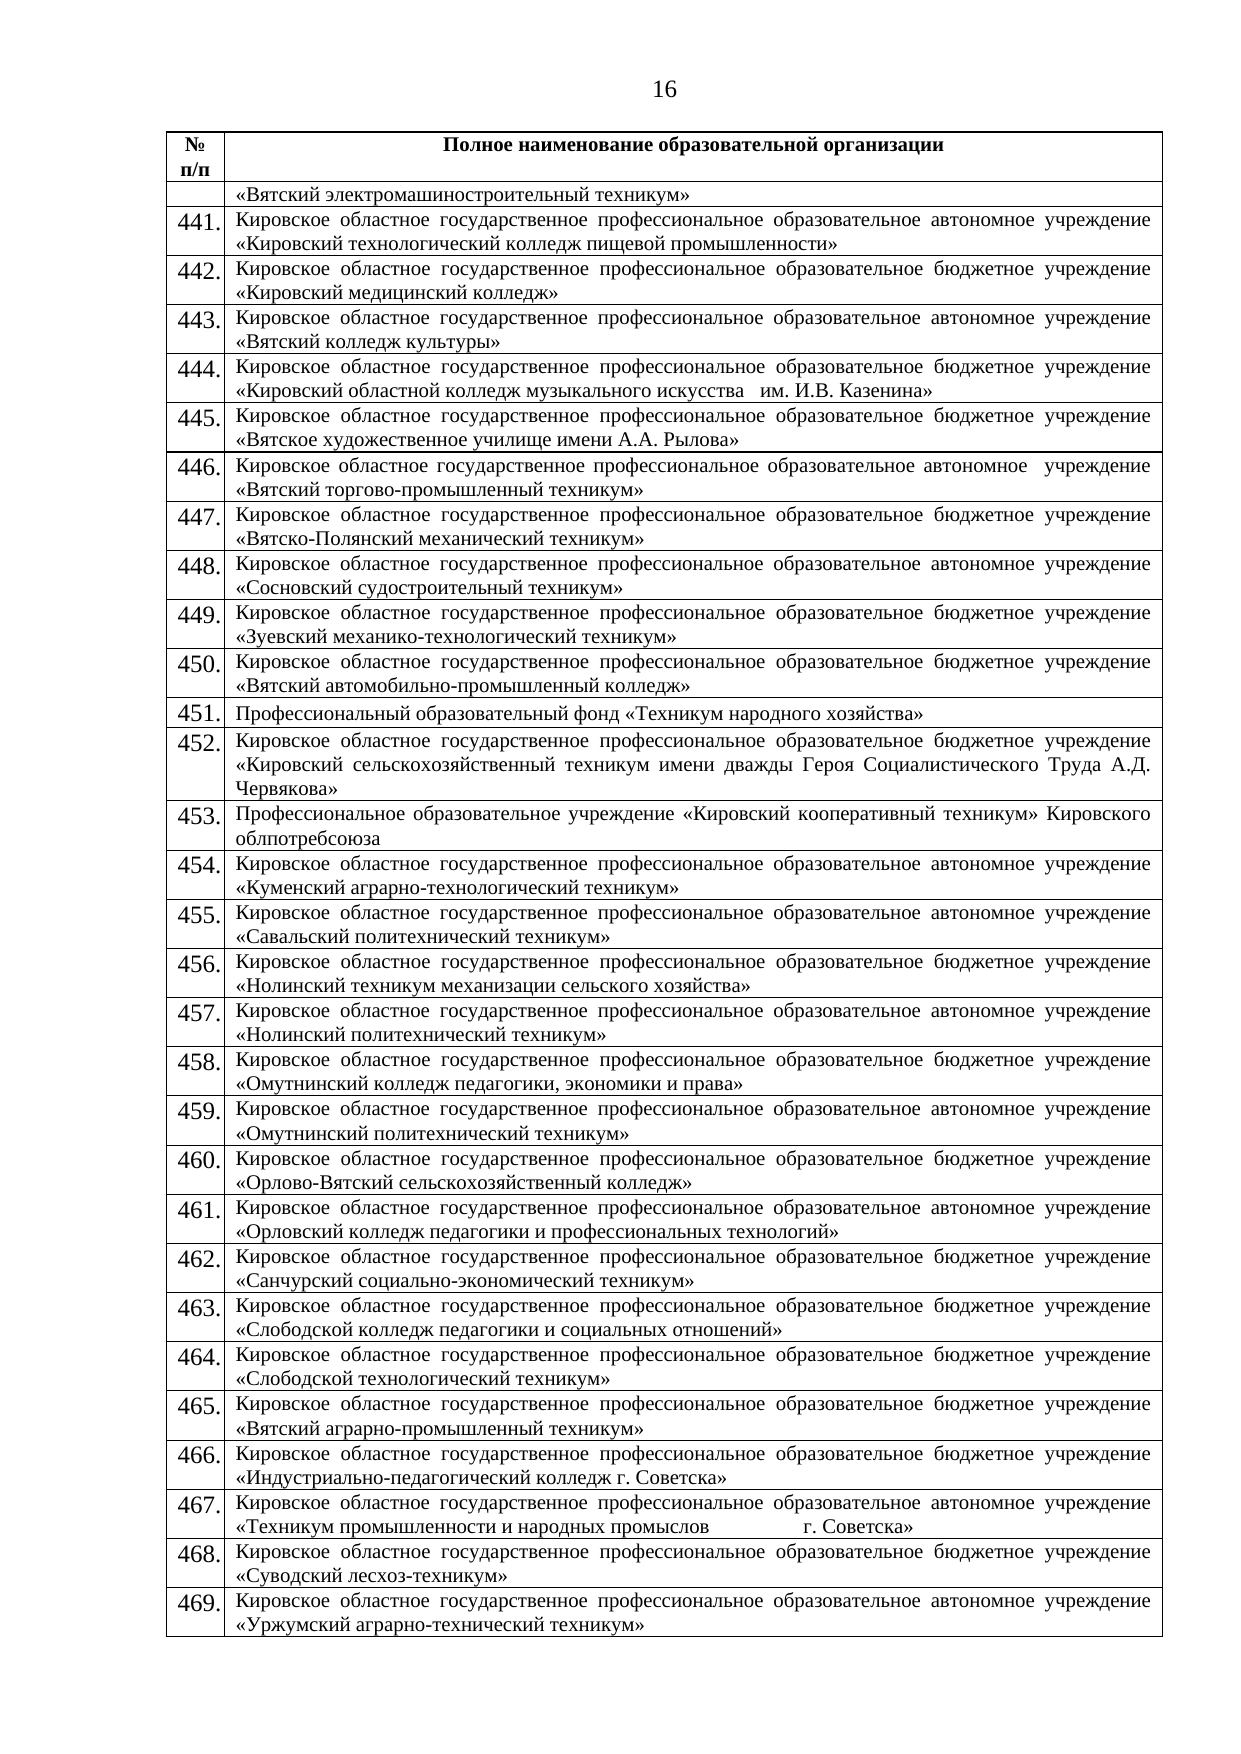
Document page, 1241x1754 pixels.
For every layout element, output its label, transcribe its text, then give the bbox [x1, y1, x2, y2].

table_header № п/п [167, 133, 224, 181]
table_cell Кировское областное государственное профессиональное образовательное автономное учреждение «Сосновский судостроительный техникум» [225, 551, 1162, 599]
table_cell [167, 998, 224, 1046]
table_cell Кировское областное государственное профессиональное образовательное бюджетное учреждение «Суводский лесхоз-техникум» [225, 1539, 1162, 1587]
table_cell Кировское областное государственное профессиональное образовательное бюджетное учреждение «Омутнинский колледж педагогики, экономики и права» [225, 1047, 1162, 1095]
table_cell [167, 207, 224, 255]
table_cell [167, 182, 224, 206]
table_cell Кировское областное государственное профессиональное образовательное бюджетное учреждение «Вятское художественное училище имени А.А. Рылова» [225, 403, 1162, 451]
table_cell [167, 728, 224, 800]
table_cell [167, 649, 224, 697]
table_cell [167, 851, 224, 899]
table_cell [167, 600, 224, 648]
table_cell [167, 1391, 224, 1439]
table_cell Кировское областное государственное профессиональное образовательное автономное учреждение «Вятский торгово-промышленный техникум» [225, 453, 1162, 501]
table_cell [167, 1096, 224, 1144]
table_cell [167, 453, 224, 501]
table_cell Кировское областное государственное профессиональное образовательное бюджетное учреждение «Орлово-Вятский сельскохозяйственный колледж» [225, 1146, 1162, 1194]
table_cell [167, 1441, 224, 1489]
table_cell Кировское областное государственное профессиональное образовательное автономное учреждение «Савальский политехнический техникум» [225, 900, 1162, 948]
table_cell [167, 900, 224, 948]
table_cell [167, 305, 224, 353]
table_cell Кировское областное государственное профессиональное образовательное бюджетное учреждение «Кировский сельскохозяйственный техникум имени дважды Героя Социалистического Труда А.Д. Червякова» [225, 728, 1162, 800]
table_cell Кировское областное государственное профессиональное образовательное автономное учреждение «Нолинский политехнический техникум» [225, 998, 1162, 1046]
table_cell Кировское областное государственное профессиональное образовательное бюджетное учреждение «Вятский аграрно-промышленный техникум» [225, 1391, 1162, 1439]
table_cell Кировское областное государственное профессиональное образовательное бюджетное учреждение «Кировский медицинский колледж» [225, 256, 1162, 304]
table_cell Кировское областное государственное профессиональное образовательное бюджетное учреждение «Слободской технологический техникум» [225, 1342, 1162, 1390]
table_cell Кировское областное государственное профессиональное образовательное автономное учреждение «Омутнинский политехнический техникум» [225, 1096, 1162, 1144]
table_cell [167, 502, 224, 550]
table_cell Кировское областное государственное профессиональное образовательное автономное учреждение «Куменский аграрно-технологический техникум» [225, 851, 1162, 899]
table_header Полное наименование образовательной организации [225, 133, 1162, 181]
table_cell Кировское областное государственное профессиональное образовательное автономное учреждение «Вятский колледж культуры» [225, 305, 1162, 353]
table_cell [167, 1539, 224, 1587]
table_cell Кировское областное государственное профессиональное образовательное бюджетное учреждение «Кировский областной колледж музыкального искусства им. И.В. Казенина» [225, 354, 1162, 402]
table_cell Кировское областное государственное профессиональное образовательное бюджетное учреждение «Индустриально-педагогический колледж г. Советска» [225, 1441, 1162, 1489]
table_cell Профессиональное образовательное учреждение «Кировский кооперативный техникум» Кировского облпотребсоюза [225, 801, 1162, 849]
table_cell Кировское областное государственное профессиональное образовательное автономное учреждение «Уржумский аграрно-технический техникум» [225, 1588, 1162, 1636]
table_cell [167, 1146, 224, 1194]
table_cell Кировское областное государственное профессиональное образовательное бюджетное учреждение «Слободской колледж педагогики и социальных отношений» [225, 1293, 1162, 1341]
table_cell Профессиональный образовательный фонд «Техникум народного хозяйства» [225, 698, 1162, 727]
table_cell [167, 551, 224, 599]
table_cell [167, 698, 224, 727]
table_cell [167, 1490, 224, 1538]
table_cell [167, 949, 224, 997]
table_cell [167, 1342, 224, 1390]
table_cell Кировское областное государственное профессиональное образовательное бюджетное учреждение «Нолинский техникум механизации сельского хозяйства» [225, 949, 1162, 997]
table_cell Кировское областное государственное профессиональное образовательное автономное учреждение «Орловский колледж педагогики и профессиональных технологий» [225, 1195, 1162, 1243]
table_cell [225, 182, 1162, 206]
table_cell [167, 1293, 224, 1341]
table_cell [167, 1244, 224, 1292]
table_cell Кировское областное государственное профессиональное образовательное бюджетное учреждение «Вятский автомобильно-промышленный колледж» [225, 649, 1162, 697]
table_cell Кировское областное государственное профессиональное образовательное бюджетное учреждение «Санчурский социально-экономический техникум» [225, 1244, 1162, 1292]
table_cell [167, 354, 224, 402]
table_cell [167, 256, 224, 304]
table_cell Кировское областное государственное профессиональное образовательное бюджетное учреждение «Зуевский механико-технологический техникум» [225, 600, 1162, 648]
table_cell [167, 1195, 224, 1243]
table_cell [167, 1047, 224, 1095]
table_cell Кировское областное государственное профессиональное образовательное автономное учреждение «Кировский технологический колледж пищевой промышленности» [225, 207, 1162, 255]
table_cell Кировское областное государственное профессиональное образовательное автономное учреждение «Техникум промышленности и народных промыслов г. Советска» [225, 1490, 1162, 1538]
table_cell [167, 403, 224, 451]
table_cell [167, 801, 224, 849]
table_cell Кировское областное государственное профессиональное образовательное бюджетное учреждение «Вятско-Полянский механический техникум» [225, 502, 1162, 550]
table_cell [167, 1588, 224, 1636]
